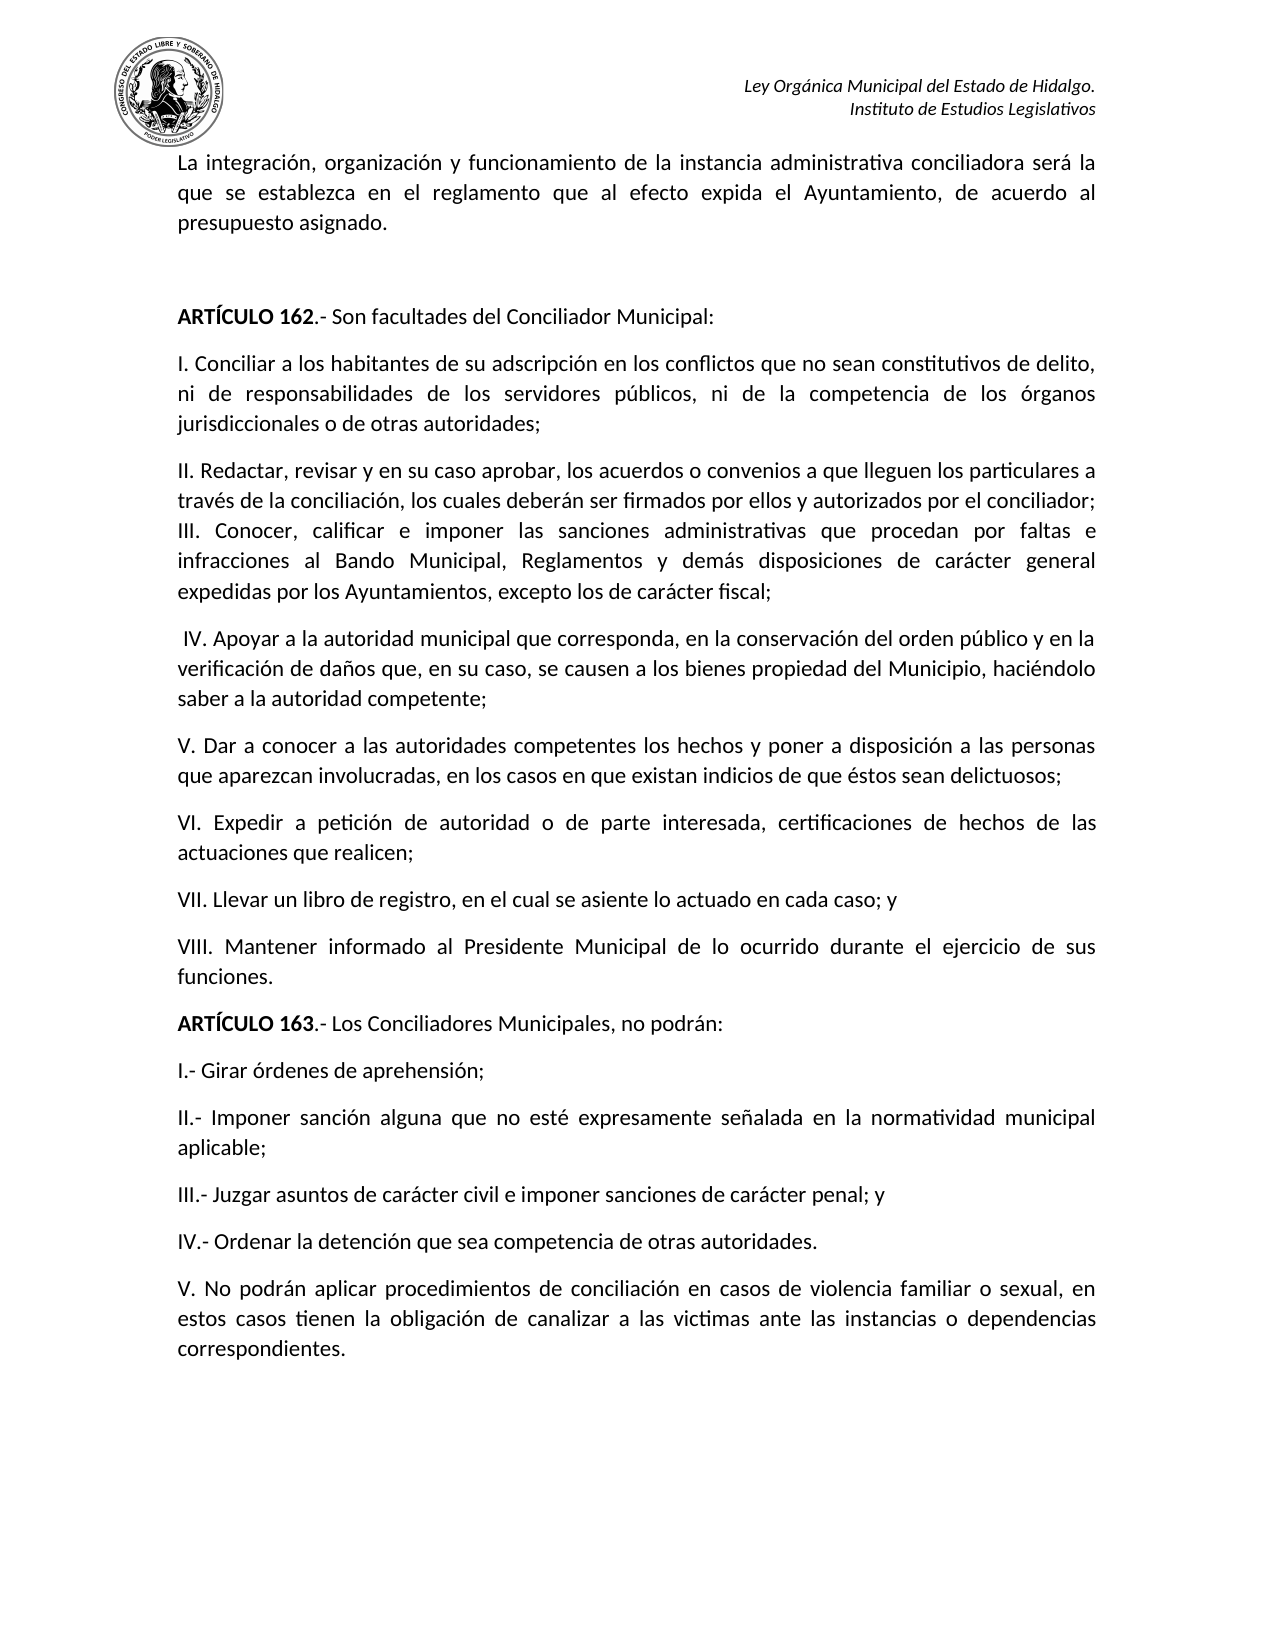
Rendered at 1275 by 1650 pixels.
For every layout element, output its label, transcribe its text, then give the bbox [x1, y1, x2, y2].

text V. Dar a conocer a las autoridades competentes los hechos y poner a disposición a las personas que aparezcan involucradas, en los casos en que existan indicios de que éstos sean delictuosos; [177, 731, 1098, 789]
text I.- Girar órdenes de aprehensión; [177, 1056, 1098, 1084]
text IV.- Ordenar la detención que sea competencia de otras autoridades. [177, 1227, 1098, 1255]
text II. Redactar, revisar y en su caso aprobar, los acuerdos o convenios a que lleguen los particulares a través de la conciliación, los cuales deberán ser firmados por ellos y autorizados por el conciliador; III. Conocer, calificar e imponer las sanciones administrativas que procedan por faltas e infracciones al Bando Municipal, Reglamentos y demás disposiciones de carácter general expedidas por los Ayuntamientos, excepto los de carácter fiscal; [177, 456, 1098, 605]
text La integración, organización y funcionamiento de la instancia administrativa conciliadora será la que se establezca en el reglamento que al efecto expida el Ayuntamiento, de acuerdo al presupuesto asignado. [177, 148, 1098, 236]
text ARTÍCULO 163.- Los Conciliadores Municipales, no podrán: [177, 1009, 1098, 1037]
text VIII. Mantener informado al Presidente Municipal de lo ocurrido durante el ejercicio de sus funciones. [177, 932, 1098, 990]
picture [114, 37, 224, 147]
text ARTÍCULO 162.- Son facultades del Conciliador Municipal: [177, 302, 1098, 330]
text III.- Juzgar asuntos de carácter civil e imponer sanciones de carácter penal; y [177, 1180, 1098, 1208]
text V. No podrán aplicar procedimientos de conciliación en casos de violencia familiar o sexual, en estos casos tienen la obligación de canalizar a las victimas ante las instancias o dependencias correspondientes. [177, 1274, 1098, 1362]
text VI. Expedir a petición de autoridad o de parte interesada, certificaciones de hechos de las actuaciones que realicen; [177, 808, 1098, 866]
text VII. Llevar un libro de registro, en el cual se asiente lo actuado en cada caso; y [177, 885, 1098, 913]
text I. Conciliar a los habitantes de su adscripción en los conflictos que no sean constitutivos de delito, ni de responsabilidades de los servidores públicos, ni de la competencia de los órganos jurisdiccionales o de otras autoridades; [177, 349, 1098, 437]
text II.- Imponer sanción alguna que no esté expresamente señalada en la normatividad municipal aplicable; [177, 1103, 1098, 1161]
text IV. Apoyar a la autoridad municipal que corresponda, en la conservación del orden público y en la verificación de daños que, en su caso, se causen a los bienes propiedad del Municipio, haciéndolo saber a la autoridad competente; [177, 624, 1098, 712]
